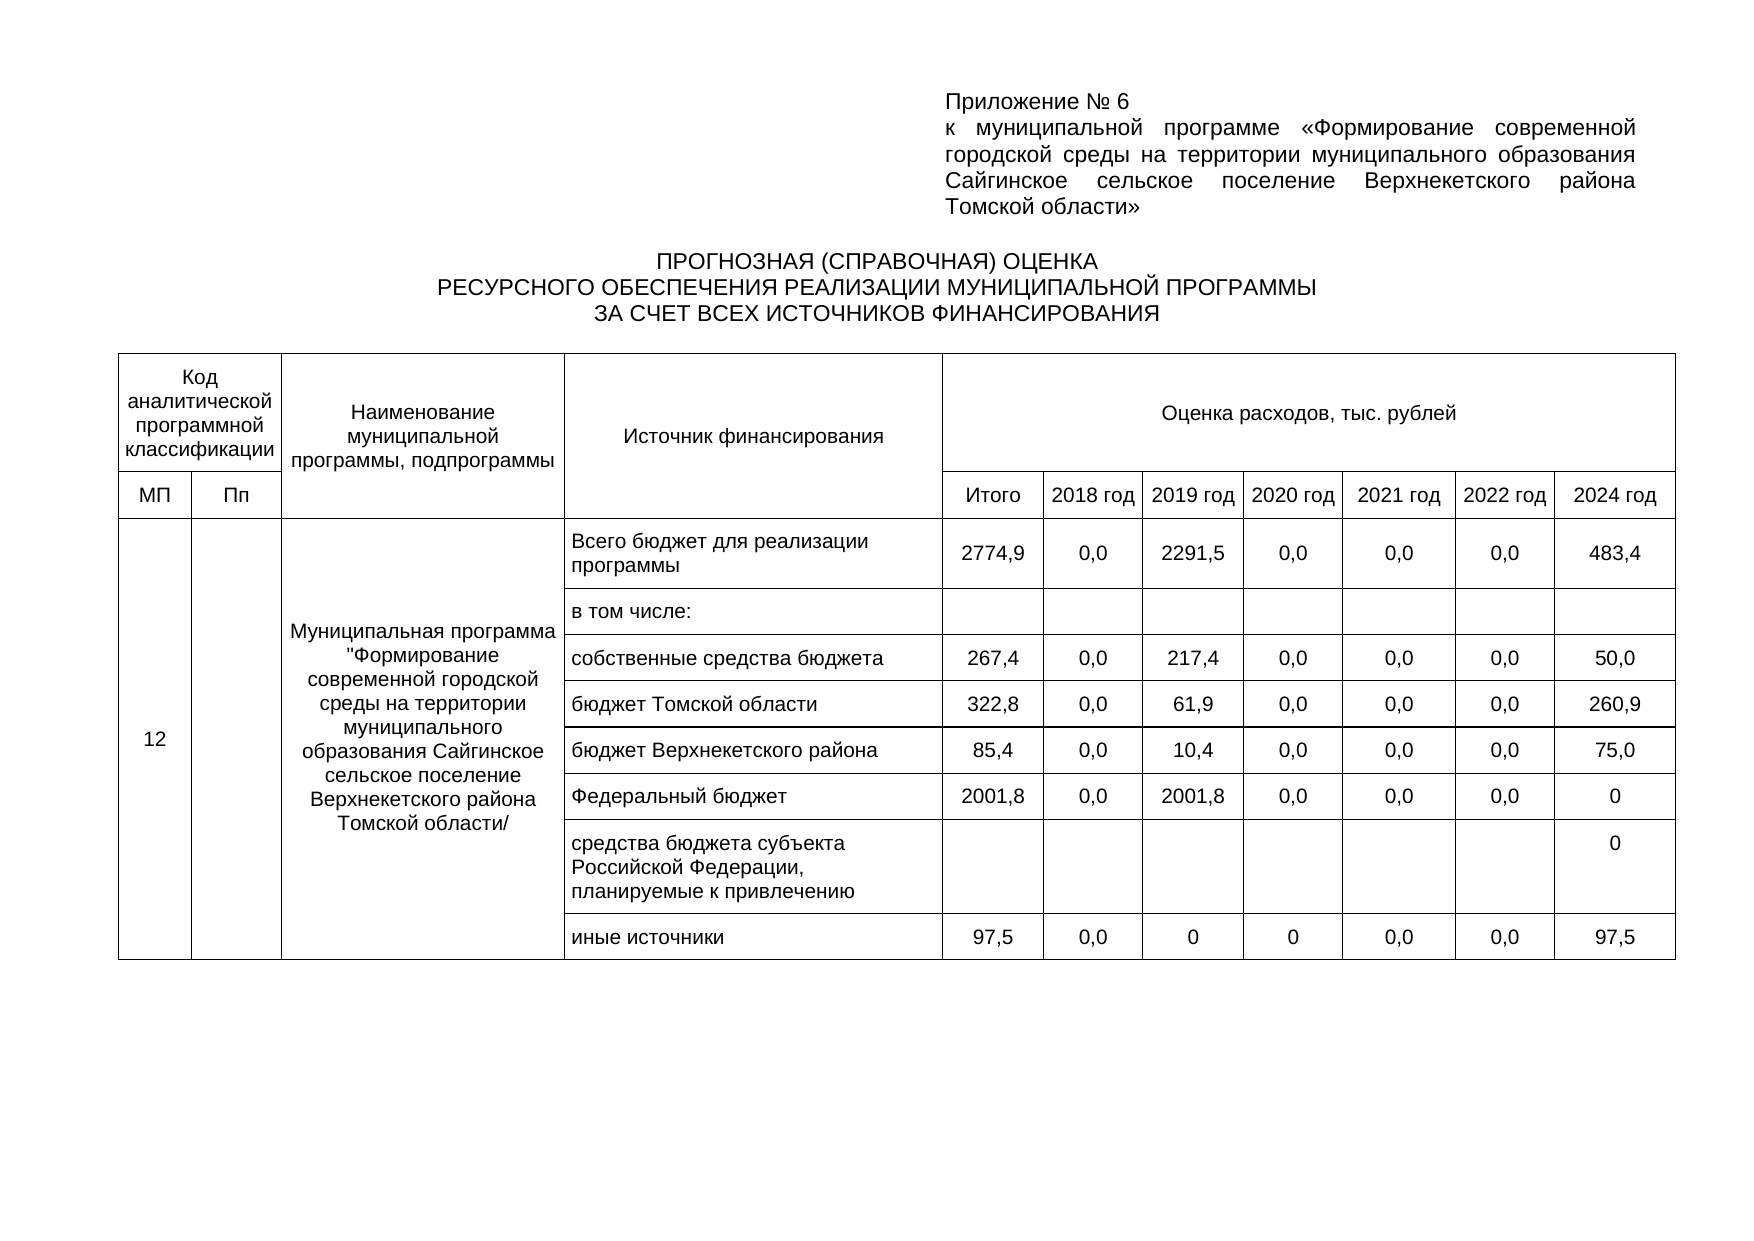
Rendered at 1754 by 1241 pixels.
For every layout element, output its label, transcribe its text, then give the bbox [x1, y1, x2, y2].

table_cell [1456, 820, 1554, 913]
table_cell [192, 519, 281, 959]
table_cell 0,0 [1244, 681, 1342, 726]
table_cell Всего бюджет для реализации программы [565, 519, 942, 588]
text ПРОГНОЗНАЯ (СПРАВОЧНАЯ) ОЦЕНКА [118, 248, 1636, 274]
table_cell [1244, 820, 1342, 913]
table_cell собственные средства бюджета [565, 635, 942, 680]
table_cell 97,5 [1555, 914, 1675, 959]
table_cell 0,0 [1343, 635, 1455, 680]
table_cell [1343, 589, 1455, 634]
table_cell Муниципальная программа "Формирование современной городской среды на территории муниципального образования Сайгинское сельское поселение Верхнекетского района Томской области/ [282, 519, 564, 959]
table_cell 0 [1143, 914, 1243, 959]
table_cell МП [119, 472, 191, 517]
table_cell 75,0 [1555, 728, 1675, 773]
table_cell 2019 год [1143, 472, 1243, 517]
table_cell 2021 год [1343, 472, 1455, 517]
table_cell 50,0 [1555, 635, 1675, 680]
table_header Источник финансирования [565, 354, 942, 517]
table_cell средства бюджета субъекта Российской Федерации, планируемые к привлечению [565, 820, 942, 913]
table_cell [1244, 589, 1342, 634]
table_cell 0,0 [1244, 728, 1342, 773]
table_cell 0,0 [1456, 681, 1554, 726]
table_cell 0,0 [1343, 519, 1455, 588]
table_cell 322,8 [943, 681, 1043, 726]
table_cell [1456, 589, 1554, 634]
text Приложение № 6 [945, 88, 1636, 114]
table_cell [1044, 820, 1142, 913]
table_cell 2018 год [1044, 472, 1142, 517]
table_cell [943, 589, 1043, 634]
table_header Код аналитической программной классификации [119, 354, 281, 471]
table_cell иные источники [565, 914, 942, 959]
table_cell 260,9 [1555, 681, 1675, 726]
table_cell 0,0 [1244, 774, 1342, 819]
table_header Оценка расходов, тыс. рублей [943, 354, 1675, 471]
table_cell 0,0 [1456, 635, 1554, 680]
table_cell 97,5 [943, 914, 1043, 959]
table_cell [1143, 820, 1243, 913]
table_cell 0,0 [1456, 519, 1554, 588]
table_cell [1343, 820, 1455, 913]
table_cell 2020 год [1244, 472, 1342, 517]
table_cell 2001,8 [943, 774, 1043, 819]
table_cell 0 [1555, 820, 1675, 913]
table_cell 2024 год [1555, 472, 1675, 517]
table_cell 0,0 [1343, 914, 1455, 959]
table_cell 0,0 [1044, 914, 1142, 959]
table_cell 0,0 [1244, 519, 1342, 588]
table_cell Итого [943, 472, 1043, 517]
table_cell [1044, 589, 1142, 634]
table_cell [1555, 589, 1675, 634]
table_header Наименование муниципальной программы, подпрограммы [282, 354, 564, 517]
table_cell 0,0 [1343, 681, 1455, 726]
table_cell 483,4 [1555, 519, 1675, 588]
table_cell [1143, 589, 1243, 634]
text к муниципальной программе «Формирование современной городской среды на территории муниципального образования Сайгинское сельское поселение Верхнекетского района Томской области» [945, 114, 1636, 219]
table_cell 12 [119, 519, 191, 959]
table_cell в том числе: [565, 589, 942, 634]
table_cell 0,0 [1343, 774, 1455, 819]
table_cell 0,0 [1456, 774, 1554, 819]
table_cell Федеральный бюджет [565, 774, 942, 819]
table_cell 0,0 [1044, 635, 1142, 680]
table_cell 0,0 [1244, 635, 1342, 680]
table_cell 61,9 [1143, 681, 1243, 726]
table_cell 0,0 [1044, 681, 1142, 726]
table_cell 85,4 [943, 728, 1043, 773]
table_cell 0,0 [1456, 728, 1554, 773]
text РЕСУРСНОГО ОБЕСПЕЧЕНИЯ РЕАЛИЗАЦИИ МУНИЦИПАЛЬНОЙ ПРОГРАММЫ [118, 274, 1636, 300]
table_cell 2001,8 [1143, 774, 1243, 819]
table_cell 0 [1244, 914, 1342, 959]
table_cell 0,0 [1456, 914, 1554, 959]
table_cell [943, 820, 1043, 913]
table_cell 217,4 [1143, 635, 1243, 680]
table_cell 0,0 [1044, 774, 1142, 819]
table_cell 0,0 [1044, 519, 1142, 588]
table_cell 267,4 [943, 635, 1043, 680]
table_cell 0,0 [1044, 728, 1142, 773]
table_cell 0 [1555, 774, 1675, 819]
table_cell 2022 год [1456, 472, 1554, 517]
table_cell 2291,5 [1143, 519, 1243, 588]
table_cell 2774,9 [943, 519, 1043, 588]
table_cell бюджет Верхнекетского района [565, 728, 942, 773]
table_cell 0,0 [1343, 728, 1455, 773]
text ЗА СЧЕТ ВСЕХ ИСТОЧНИКОВ ФИНАНСИРОВАНИЯ [118, 300, 1636, 327]
table_cell 10,4 [1143, 728, 1243, 773]
table_cell бюджет Томской области [565, 681, 942, 726]
table_cell Пп [192, 472, 281, 517]
